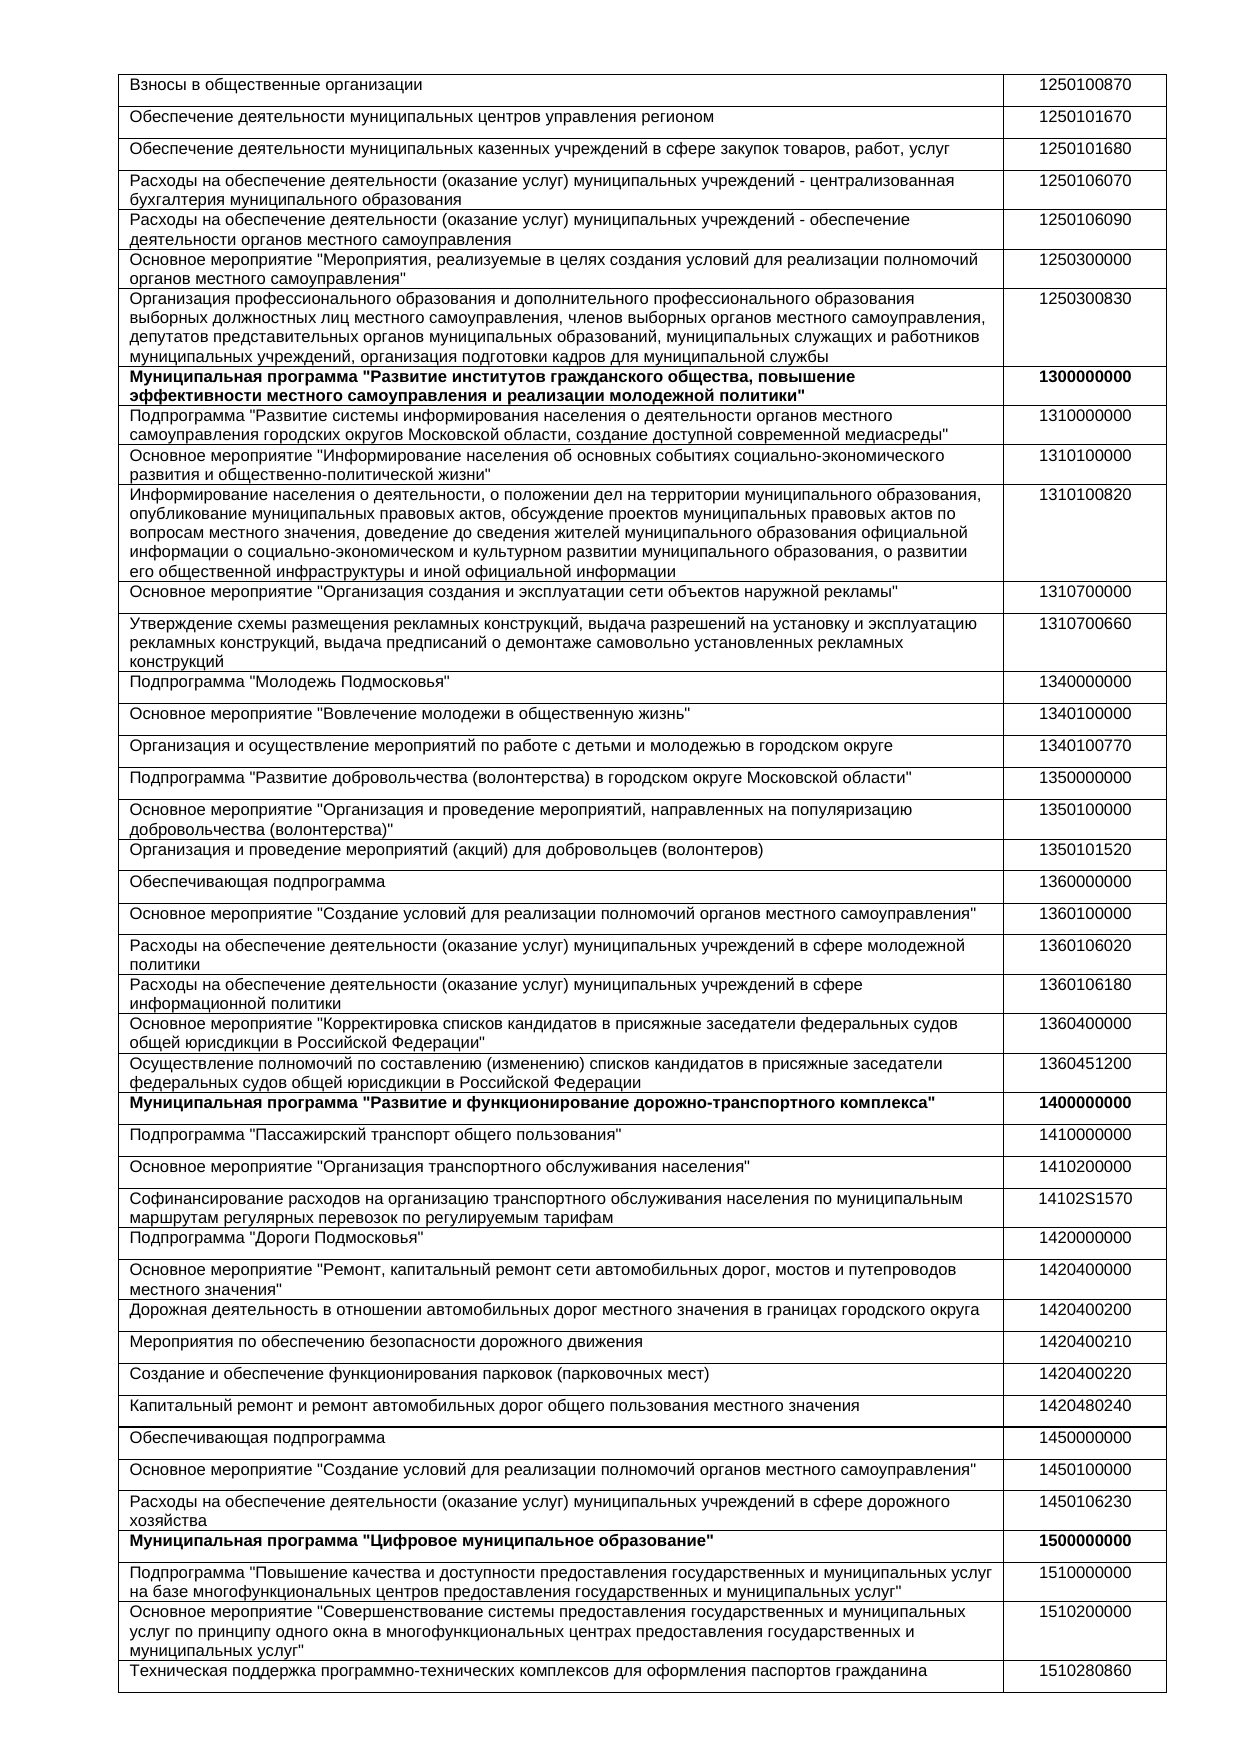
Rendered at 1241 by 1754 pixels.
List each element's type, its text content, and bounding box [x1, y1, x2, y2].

table_cell Утверждение схемы размещения рекламных конструкций, выдача разрешений на установку и эксплуатацию рекламных конструкций, выдача предписаний о демонтаже самовольно установленных рекламных конструкций [119, 614, 1003, 671]
table_cell 1250106090 [1004, 210, 1166, 248]
table_cell Обеспечение деятельности муниципальных казенных учреждений в сфере закупок товаров, работ, услуг [119, 139, 1003, 170]
table_cell Организация профессионального образования и дополнительного профессионального образования выборных должностных лиц местного самоуправления, членов выборных органов местного самоуправления, депутатов представительных органов муниципальных образований, муниципальных служащих и работников муниципальных учреждений, организация подготовки кадров для муниципальной службы [119, 289, 1003, 366]
table_cell 1410200000 [1004, 1157, 1166, 1188]
table_cell 1420400220 [1004, 1364, 1166, 1394]
table_cell 1450100000 [1004, 1460, 1166, 1490]
table_cell Подпрограмма "Молодежь Подмосковья" [119, 672, 1003, 703]
table_cell Расходы на обеспечение деятельности (оказание услуг) муниципальных учреждений в сфере дорожного хозяйства [119, 1491, 1003, 1530]
table_cell 1510000000 [1004, 1563, 1166, 1601]
table_cell Муниципальная программа "Цифровое муниципальное образование" [119, 1531, 1003, 1562]
table_cell Обеспечение деятельности муниципальных центров управления регионом [119, 107, 1003, 138]
table_cell 1250101680 [1004, 139, 1166, 170]
table_cell Создание и обеспечение функционирования парковок (парковочных мест) [119, 1364, 1003, 1394]
table_cell Организация и проведение мероприятий (акций) для добровольцев (волонтеров) [119, 840, 1003, 870]
table_cell 1410000000 [1004, 1125, 1166, 1156]
table_cell 1420480240 [1004, 1396, 1166, 1426]
table_cell 1500000000 [1004, 1531, 1166, 1562]
table_cell 1310100000 [1004, 445, 1166, 484]
table_cell Мероприятия по обеспечению безопасности дорожного движения [119, 1332, 1003, 1362]
table_cell 1310700660 [1004, 614, 1166, 671]
table_cell 1450000000 [1004, 1428, 1166, 1458]
table_cell 1350101520 [1004, 840, 1166, 870]
table_cell Расходы на обеспечение деятельности (оказание услуг) муниципальных учреждений - обеспечение деятельности органов местного самоуправления [119, 210, 1003, 248]
table_cell 1450106230 [1004, 1491, 1166, 1530]
table_cell Муниципальная программа "Развитие институтов гражданского общества, повышение эффективности местного самоуправления и реализации молодежной политики" [119, 367, 1003, 405]
table_cell Основное мероприятие "Корректировка списков кандидатов в присяжные заседатели федеральных судов общей юрисдикции в Российской Федерации" [119, 1014, 1003, 1052]
table_cell Подпрограмма "Повышение качества и доступности предоставления государственных и муниципальных услуг на базе многофункциональных центров предоставления государственных и муниципальных услуг" [119, 1563, 1003, 1601]
table_cell Муниципальная программа "Развитие и функционирование дорожно-транспортного комплекса" [119, 1093, 1003, 1124]
table_cell 1310700000 [1004, 582, 1166, 613]
table_cell Подпрограмма "Пассажирский транспорт общего пользования" [119, 1125, 1003, 1156]
table_cell 1300000000 [1004, 367, 1166, 405]
table_cell 1360106020 [1004, 935, 1166, 974]
table_cell 1310000000 [1004, 406, 1166, 444]
table_cell Расходы на обеспечение деятельности (оказание услуг) муниципальных учреждений - централизованная бухгалтерия муниципального образования [119, 171, 1003, 209]
table_cell 1360100000 [1004, 904, 1166, 934]
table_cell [119, 1661, 1003, 1692]
table_cell Основное мероприятие "Мероприятия, реализуемые в целях создания условий для реализации полномочий органов местного самоуправления" [119, 250, 1003, 288]
table_cell 1360106180 [1004, 975, 1166, 1013]
table_cell Дорожная деятельность в отношении автомобильных дорог местного значения в границах городского округа [119, 1300, 1003, 1331]
table_cell Основное мероприятие "Организация транспортного обслуживания населения" [119, 1157, 1003, 1188]
table_cell 1340100770 [1004, 736, 1166, 767]
table_cell Осуществление полномочий по составлению (изменению) списков кандидатов в присяжные заседатели федеральных судов общей юрисдикции в Российской Федерации [119, 1054, 1003, 1092]
table_cell 1350000000 [1004, 768, 1166, 799]
table_cell Основное мероприятие "Организация и проведение мероприятий, направленных на популяризацию добровольчества (волонтерства)" [119, 800, 1003, 838]
table_cell 1360000000 [1004, 871, 1166, 902]
table_cell Подпрограмма "Развитие добровольчества (волонтерства) в городском округе Московской области" [119, 768, 1003, 799]
table_cell Основное мероприятие "Информирование населения об основных событиях социально-экономического развития и общественно-политической жизни" [119, 445, 1003, 484]
table_cell Капитальный ремонт и ремонт автомобильных дорог общего пользования местного значения [119, 1396, 1003, 1426]
table_cell Обеспечивающая подпрограмма [119, 1428, 1003, 1458]
table_cell 1250100870 [1004, 75, 1166, 106]
table_cell 1510200000 [1004, 1602, 1166, 1660]
table_cell Подпрограмма "Развитие системы информирования населения о деятельности органов местного самоуправления городских округов Московской области, создание доступной современной медиасреды" [119, 406, 1003, 444]
table_cell 1510280860 [1004, 1661, 1166, 1692]
table_cell 14102S1570 [1004, 1189, 1166, 1227]
table_cell 1420400200 [1004, 1300, 1166, 1331]
table_cell 1420400000 [1004, 1260, 1166, 1298]
table_cell Информирование населения о деятельности, о положении дел на территории муниципального образования, опубликование муниципальных правовых актов, обсуждение проектов муниципальных правовых актов по вопросам местного значения, доведение до сведения жителей муниципального образования официальной информации о социально-экономическом и культурном развитии муниципального образования, о развитии его общественной инфраструктуры и иной официальной информации [119, 485, 1003, 581]
table_cell Основное мероприятие "Совершенствование системы предоставления государственных и муниципальных услуг по принципу одного окна в многофункциональных центрах предоставления государственных и муниципальных услуг" [119, 1602, 1003, 1660]
table_cell Основное мероприятие "Создание условий для реализации полномочий органов местного самоуправления" [119, 1460, 1003, 1490]
table_cell 1350100000 [1004, 800, 1166, 838]
table_cell Основное мероприятие "Вовлечение молодежи в общественную жизнь" [119, 704, 1003, 735]
table_cell Обеспечивающая подпрограмма [119, 871, 1003, 902]
table_cell 1340100000 [1004, 704, 1166, 735]
table_cell Софинансирование расходов на организацию транспортного обслуживания населения по муниципальным маршрутам регулярных перевозок по регулируемым тарифам [119, 1189, 1003, 1227]
table_cell Организация и осуществление мероприятий по работе с детьми и молодежью в городском округе [119, 736, 1003, 767]
table_cell 1360400000 [1004, 1014, 1166, 1052]
table_cell Основное мероприятие "Создание условий для реализации полномочий органов местного самоуправления" [119, 904, 1003, 934]
table_cell Основное мероприятие "Организация создания и эксплуатации сети объектов наружной рекламы" [119, 582, 1003, 613]
table_cell 1360451200 [1004, 1054, 1166, 1092]
table_cell 1250300830 [1004, 289, 1166, 366]
table_cell 1250106070 [1004, 171, 1166, 209]
table_cell Расходы на обеспечение деятельности (оказание услуг) муниципальных учреждений в сфере информационной политики [119, 975, 1003, 1013]
table_cell 1250101670 [1004, 107, 1166, 138]
table_cell 1420400210 [1004, 1332, 1166, 1362]
table_cell 1420000000 [1004, 1228, 1166, 1259]
table_cell Основное мероприятие "Ремонт, капитальный ремонт сети автомобильных дорог, мостов и путепроводов местного значения" [119, 1260, 1003, 1298]
table_cell 1250300000 [1004, 250, 1166, 288]
table_cell Подпрограмма "Дороги Подмосковья" [119, 1228, 1003, 1259]
table_cell 1310100820 [1004, 485, 1166, 581]
table_cell 1400000000 [1004, 1093, 1166, 1124]
table_cell Расходы на обеспечение деятельности (оказание услуг) муниципальных учреждений в сфере молодежной политики [119, 935, 1003, 974]
table_cell 1340000000 [1004, 672, 1166, 703]
table_cell Взносы в общественные организации [119, 75, 1003, 106]
